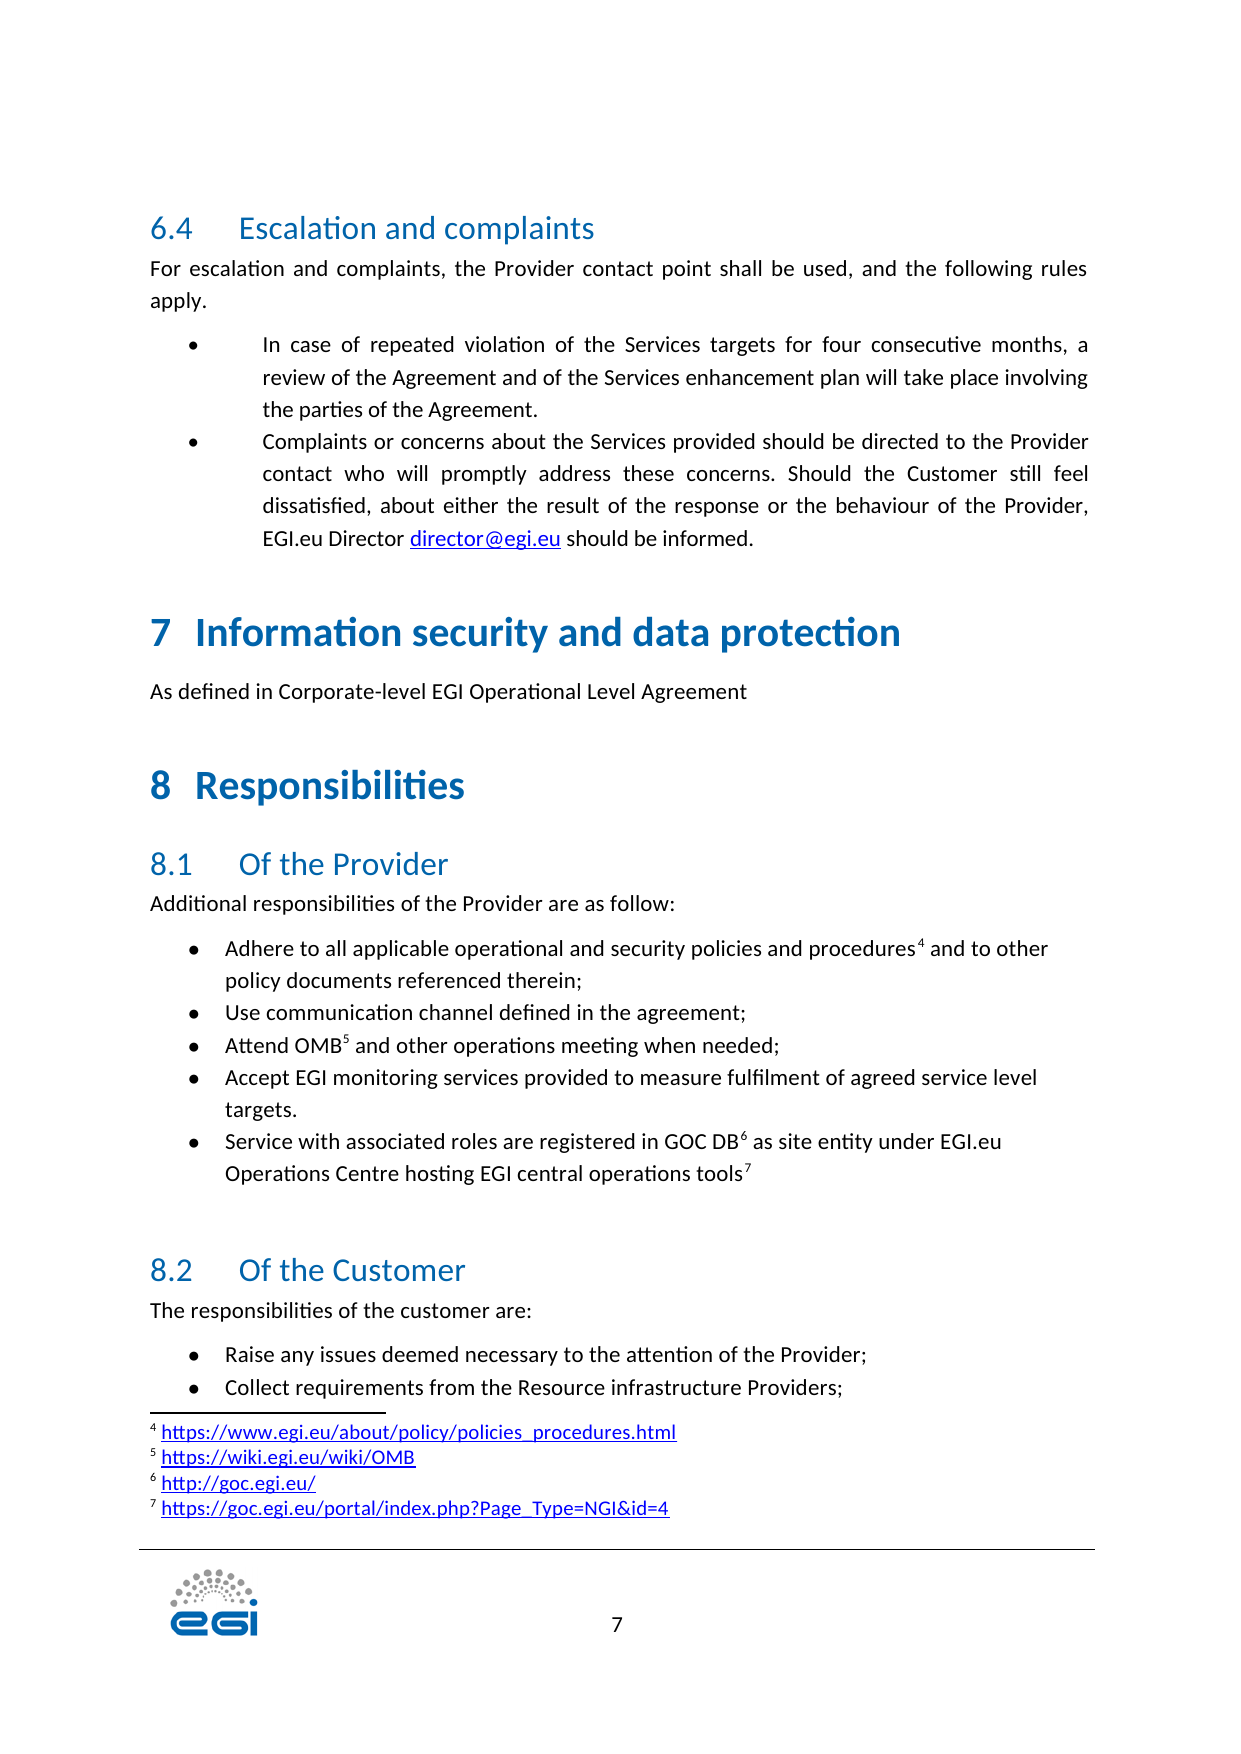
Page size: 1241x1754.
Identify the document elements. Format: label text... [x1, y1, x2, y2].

subtitle Responsibilities [150, 759, 1090, 810]
list Accept EGI monitoring services provided to measure fulfilment of agreed service level targets. [187, 1063, 1090, 1123]
list Adhere to all applicable operational and security policies and procedures and to other policy documents referenced therein; [187, 934, 1090, 994]
list Attend OMB and other operations meeting when needed; [187, 1031, 1090, 1059]
list Collect requirements from the Resource infrastructure Providers; [187, 1373, 1090, 1401]
list Use communication channel defined in the agreement; [187, 998, 1090, 1027]
subtitle Of the Customer [150, 1249, 1090, 1289]
list Service with associated roles are registered in GOC DB as site entity under EGI.eu Operations Centre hosting EGI central operations tools [187, 1127, 1090, 1187]
subtitle Information security and data protection [150, 606, 1090, 657]
list Complaints or concerns about the Services provided should be directed to the Provider contact who will promptly address these concerns. Should the Customer still feel dissatisfied, about either the result of the response or the behaviour of the Provider, EGI.eu Director director@egi.eu should be informed. [187, 427, 1090, 552]
subtitle Of the Provider [150, 842, 1090, 883]
text As defined in Corporate-level EGI Operational Level Agreement [150, 677, 1090, 705]
subtitle Escalation and complaints [150, 207, 1090, 247]
text Additional responsibilities of the Provider are as follow: [150, 889, 1090, 917]
list In case of repeated violation of the Services targets for four consecutive months, a review of the Agreement and of the Services enhancement plan will take place involving the parties of the Agreement. [187, 331, 1090, 423]
picture [150, 1567, 276, 1638]
list Raise any issues deemed necessary to the attention of the Provider; [187, 1341, 1090, 1368]
text For escalation and complaints, the Provider contact point shall be used, and the following rules apply. [150, 254, 1090, 314]
text The responsibilities of the customer are: [150, 1296, 1090, 1324]
